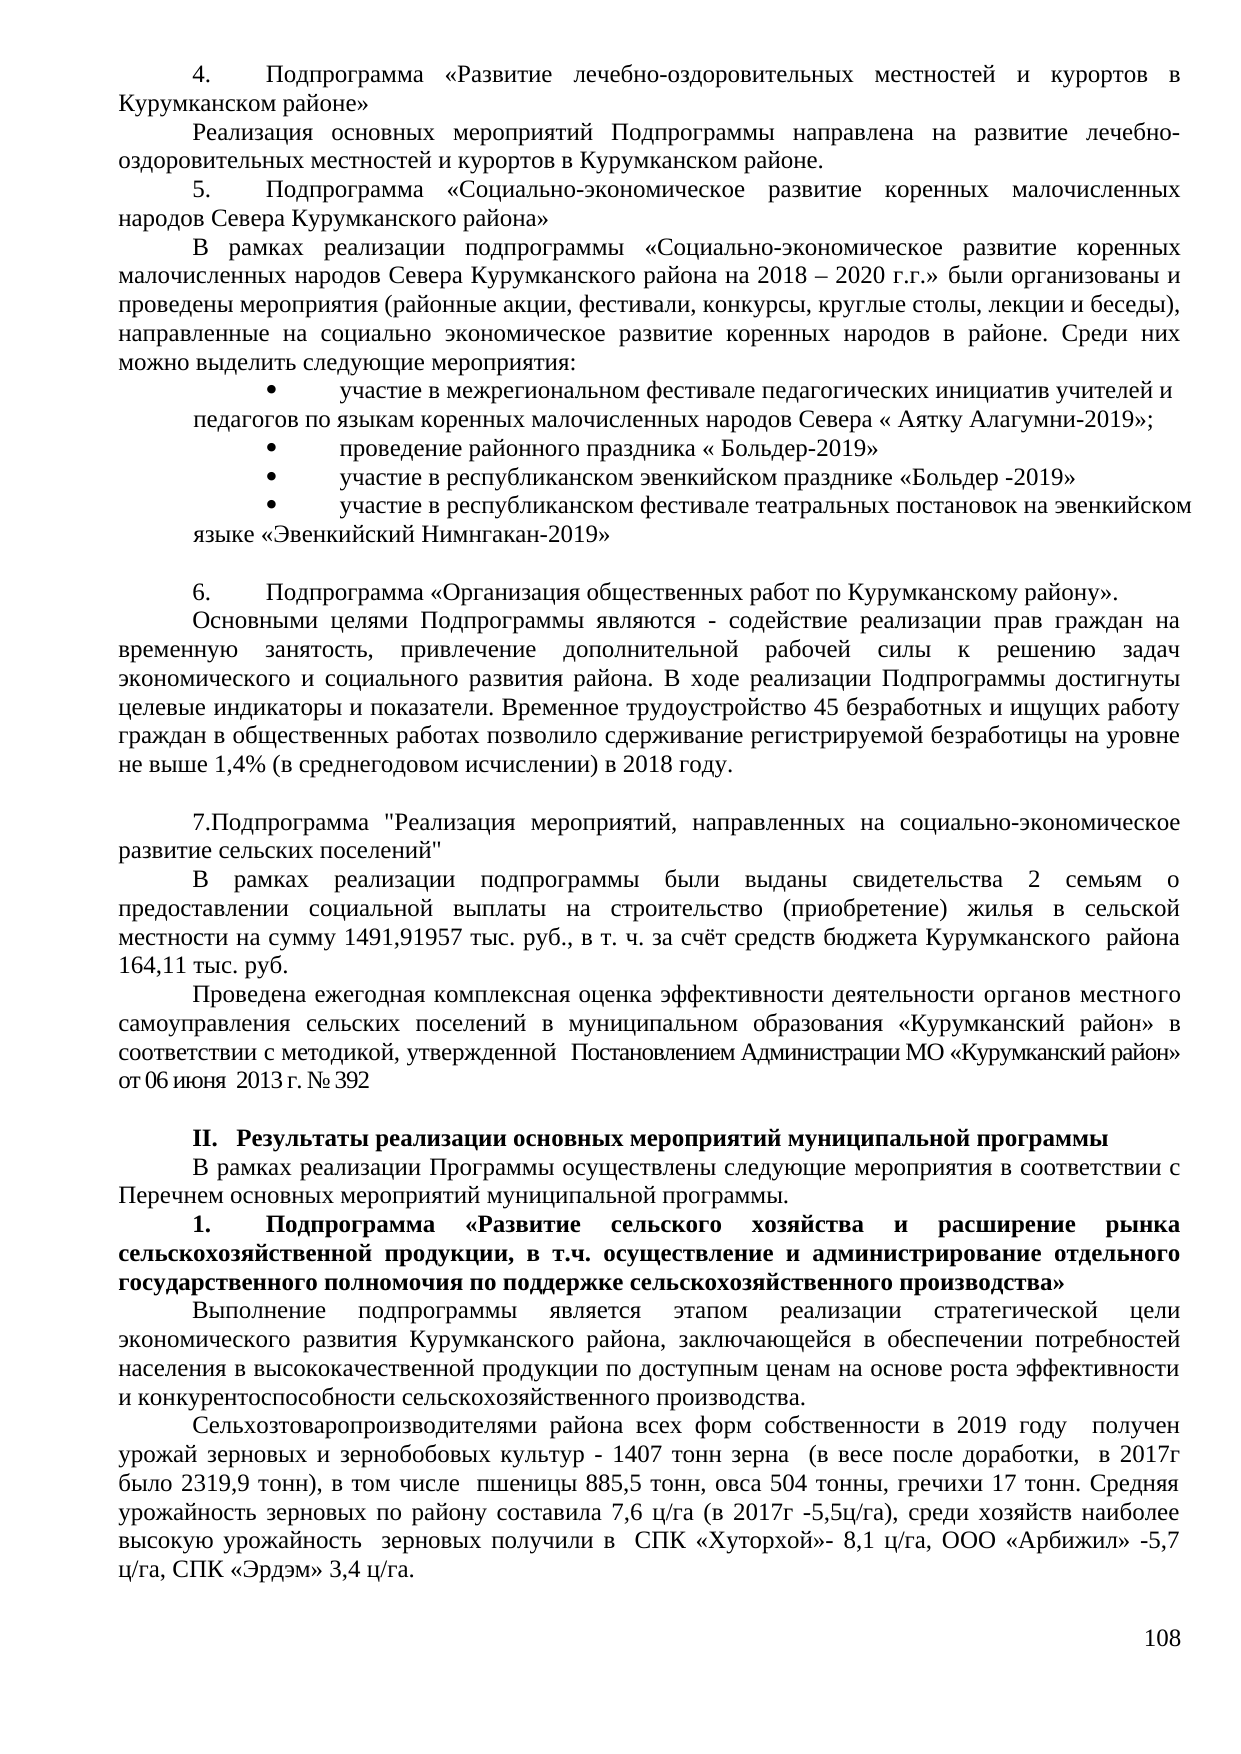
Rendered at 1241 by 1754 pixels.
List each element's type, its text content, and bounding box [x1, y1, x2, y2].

title В рамках реализации подпрограммы были выданы свидетельства 2 семьям о предоставлении социальной выплаты на строительство (приобретение) жилья в сельской местности на сумму 1491,91957 тыс. руб., в т. ч. за счёт средств бюджета Курумканского района 164,11 тыс. руб. [118, 864, 1181, 979]
title В рамках реализации Программы осуществлены следующие мероприятия в соответствии с Перечнем основных мероприятий муниципальной программы. [118, 1152, 1181, 1209]
list Подпрограмма «Развитие сельского хозяйства и расширение рынка сельскохозяйственной продукции, в т.ч. осуществление и администрирование отдельного государственного полномочия по поддержке сельскохозяйственного производства» [118, 1209, 1181, 1295]
text Выполнение подпрограммы является этапом реализации стратегической цели экономического развития Курумканского района, заключающейся в обеспечении потребностей населения в высококачественной продукции по доступным ценам на основе роста эффективности и конкурентоспособности сельскохозяйственного производства. [118, 1295, 1181, 1410]
list Подпрограмма «Социально-экономическое развитие коренных малочисленных народов Севера Курумканского района» [118, 174, 1181, 232]
list участие в межрегиональном фестивале педагогических инициатив учителей и педагогов по языкам коренных малочисленных народов Севера « Аятку Алагумни-2019»; [193, 375, 1192, 433]
list участие в республиканском эвенкийском празднике «Больдер -2019» [193, 462, 1192, 490]
list участие в республиканском фестивале театральных постановок на эвенкийском языке «Эвенкийский Нимнгакан-2019» [193, 490, 1192, 548]
text Реализация основных мероприятий Подпрограммы направлена на развитие лечебно-оздоровительных местностей и курортов в Курумканском районе. [118, 117, 1181, 174]
list Подпрограмма «Развитие лечебно-оздоровительных местностей и курортов в Курумканском районе» [118, 59, 1181, 117]
text Основными целями Подпрограммы являются - содействие реализации прав граждан на временную занятость, привлечение дополнительной рабочей силы к решению задач экономического и социального развития района. В ходе реализации Подпрограммы достигнуты целевые индикаторы и показатели. Временное трудоустройство 45 безработных и ищущих работу граждан в общественных работах позволило сдерживание регистрируемой безработицы на уровне не выше 1,4% (в среднегодовом исчислении) в 2018 году. [118, 605, 1181, 778]
text Сельхозтоваропроизводителями района всех форм собственности в 2019 году получен урожай зерновых и зернобобовых культур - 1407 тонн зерна (в весе после доработки, в 2017г было 2319,9 тонн), в том числе пшеницы 885,5 тонн, овса 504 тонны, гречихи 17 тонн. Средняя урожайность зерновых по району составила 7,6 ц/га (в 2017г -5,5ц/га), среди хозяйств наиболее высокую урожайность зерновых получили в СПК «Хуторхой»- 8,1 ц/га, ООО «Арбижил» -5,7 ц/га, СПК «Эрдэм» 3,4 ц/га. [118, 1410, 1181, 1583]
title 7.Подпрограмма "Реализация мероприятий, направленных на социально-экономическое развитие сельских поселений" [118, 807, 1181, 864]
title Проведена ежегодная комплексная оценка эффективности деятельности органов местного самоуправления сельских поселений в муниципальном образования «Курумканский район» в соответствии с методикой, утвержденной Постановлением Администрации МО «Курумканский район» от 06 июня 2013 г. № 392 [118, 979, 1181, 1094]
title Результаты реализации основных мероприятий муниципальной программы [192, 1123, 1181, 1152]
list Подпрограмма «Организация общественных работ по Курумканскому району». [118, 577, 1181, 605]
list проведение районного праздника « Больдер-2019» [193, 433, 1192, 462]
text В рамках реализации подпрограммы «Социально-экономическое развитие коренных малочисленных народов Севера Курумканского района на 2018 – 2020 г.г.» были организованы и проведены мероприятия (районные акции, фестивали, конкурсы, круглые столы, лекции и беседы), направленные на социально экономическое развитие коренных народов в районе. Среди них можно выделить следующие мероприятия: [118, 232, 1181, 375]
